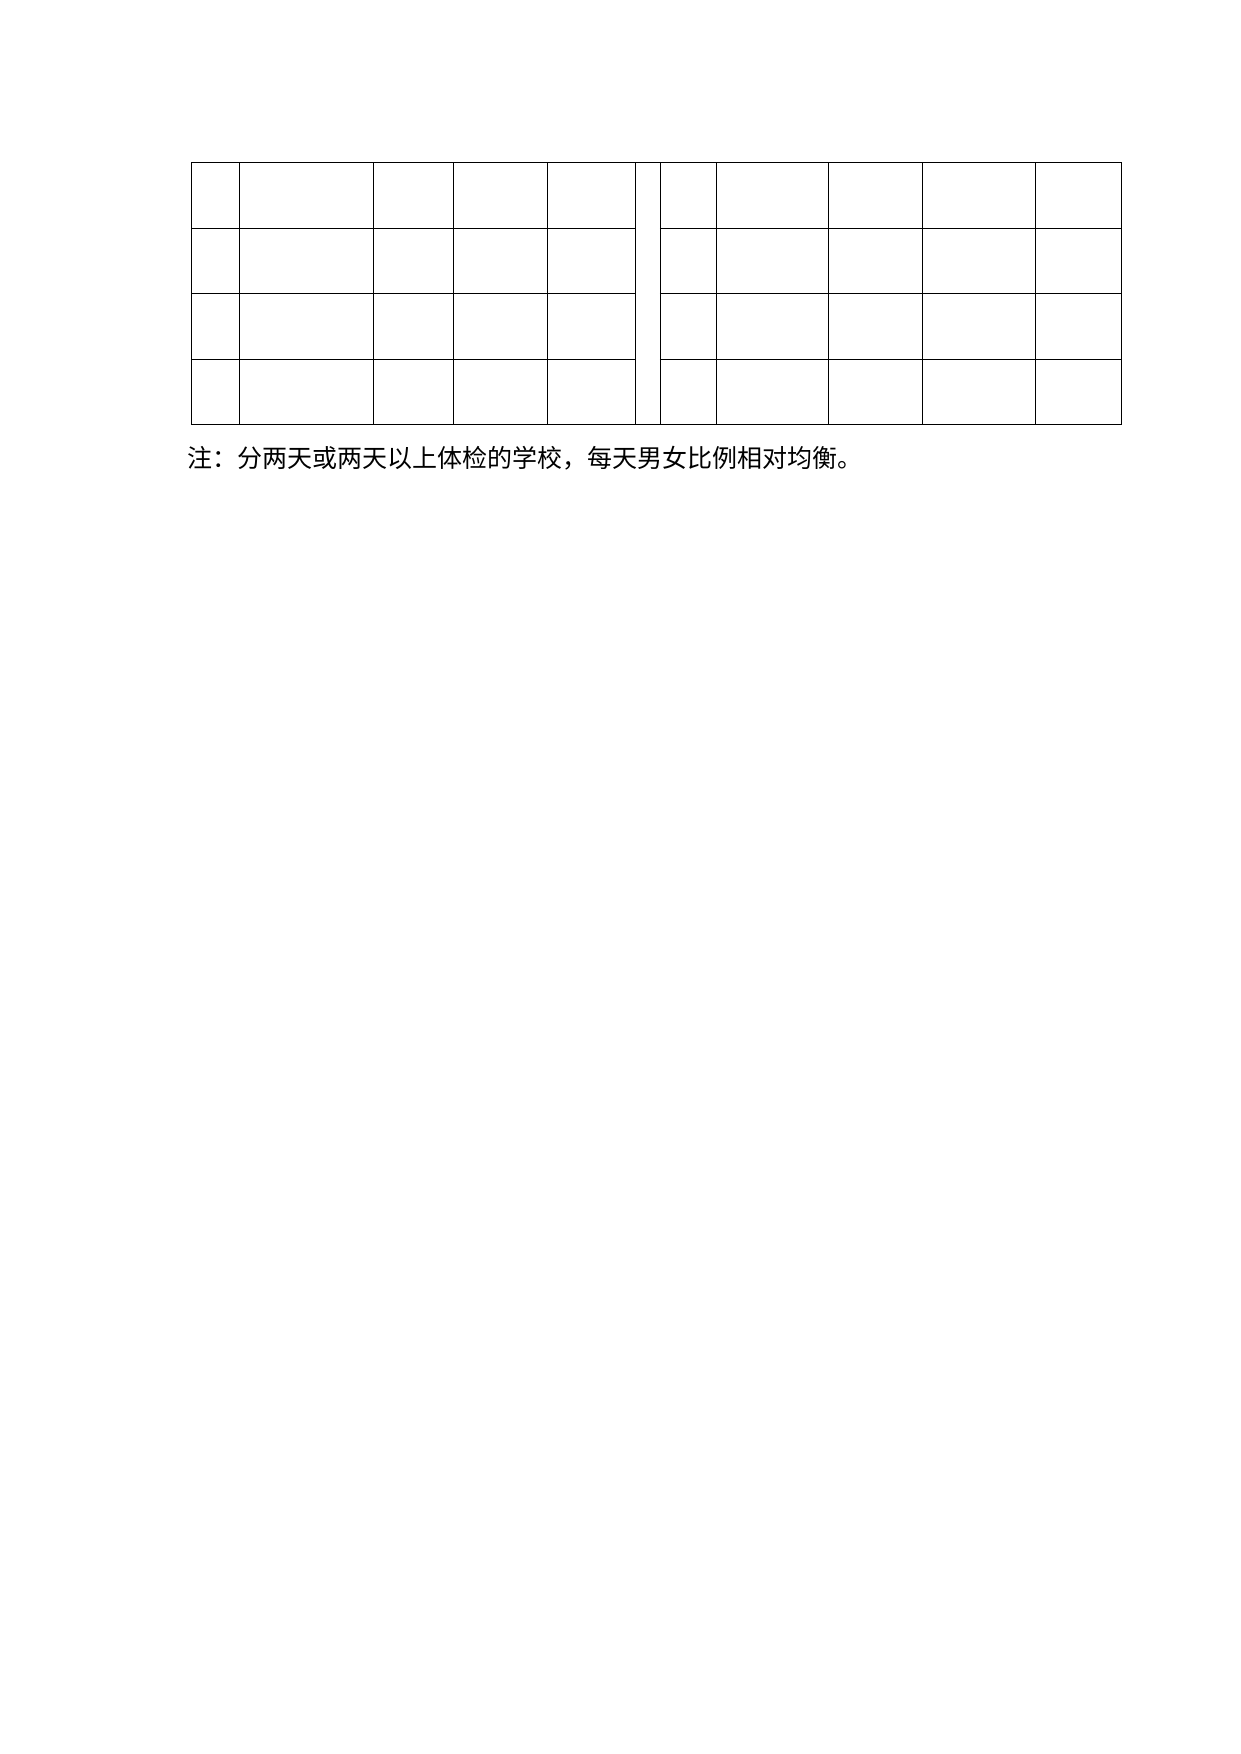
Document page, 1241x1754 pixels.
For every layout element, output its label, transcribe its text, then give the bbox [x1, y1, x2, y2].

table_cell [661, 360, 716, 424]
table_cell [192, 229, 239, 293]
table_cell [661, 163, 716, 227]
table_cell [1036, 229, 1121, 293]
table_cell [1036, 163, 1121, 227]
table_cell [374, 163, 453, 227]
table_cell [548, 294, 635, 358]
table_cell [923, 294, 1035, 358]
table_cell [548, 163, 635, 227]
table_cell [454, 360, 547, 424]
table_cell [192, 360, 239, 424]
table_cell [1036, 360, 1121, 424]
table_cell [829, 229, 922, 293]
table_cell [192, 294, 239, 358]
table_cell [1036, 294, 1121, 358]
table_cell [374, 229, 453, 293]
table_cell [454, 163, 547, 227]
table_cell [717, 229, 828, 293]
table_cell [454, 294, 547, 358]
table_cell [548, 360, 635, 424]
table_cell [374, 294, 453, 358]
table_cell [240, 229, 373, 293]
table_cell [240, 163, 373, 227]
table_cell [717, 163, 828, 227]
table_cell [829, 294, 922, 358]
table_cell [454, 229, 547, 293]
table_cell [717, 294, 828, 358]
table_cell [548, 229, 635, 293]
table_cell [661, 294, 716, 358]
text 注：分两天或两天以上体检的学校，每天男女比例相对均衡。 [187, 424, 1053, 489]
table_cell [829, 360, 922, 424]
table_cell [240, 360, 373, 424]
table_cell [192, 163, 239, 227]
table_cell [923, 163, 1035, 227]
table_cell [240, 294, 373, 358]
table_cell [923, 360, 1035, 424]
table_cell [717, 360, 828, 424]
table_cell [829, 163, 922, 227]
table_cell [661, 229, 716, 293]
table_cell [923, 229, 1035, 293]
table_cell [374, 360, 453, 424]
